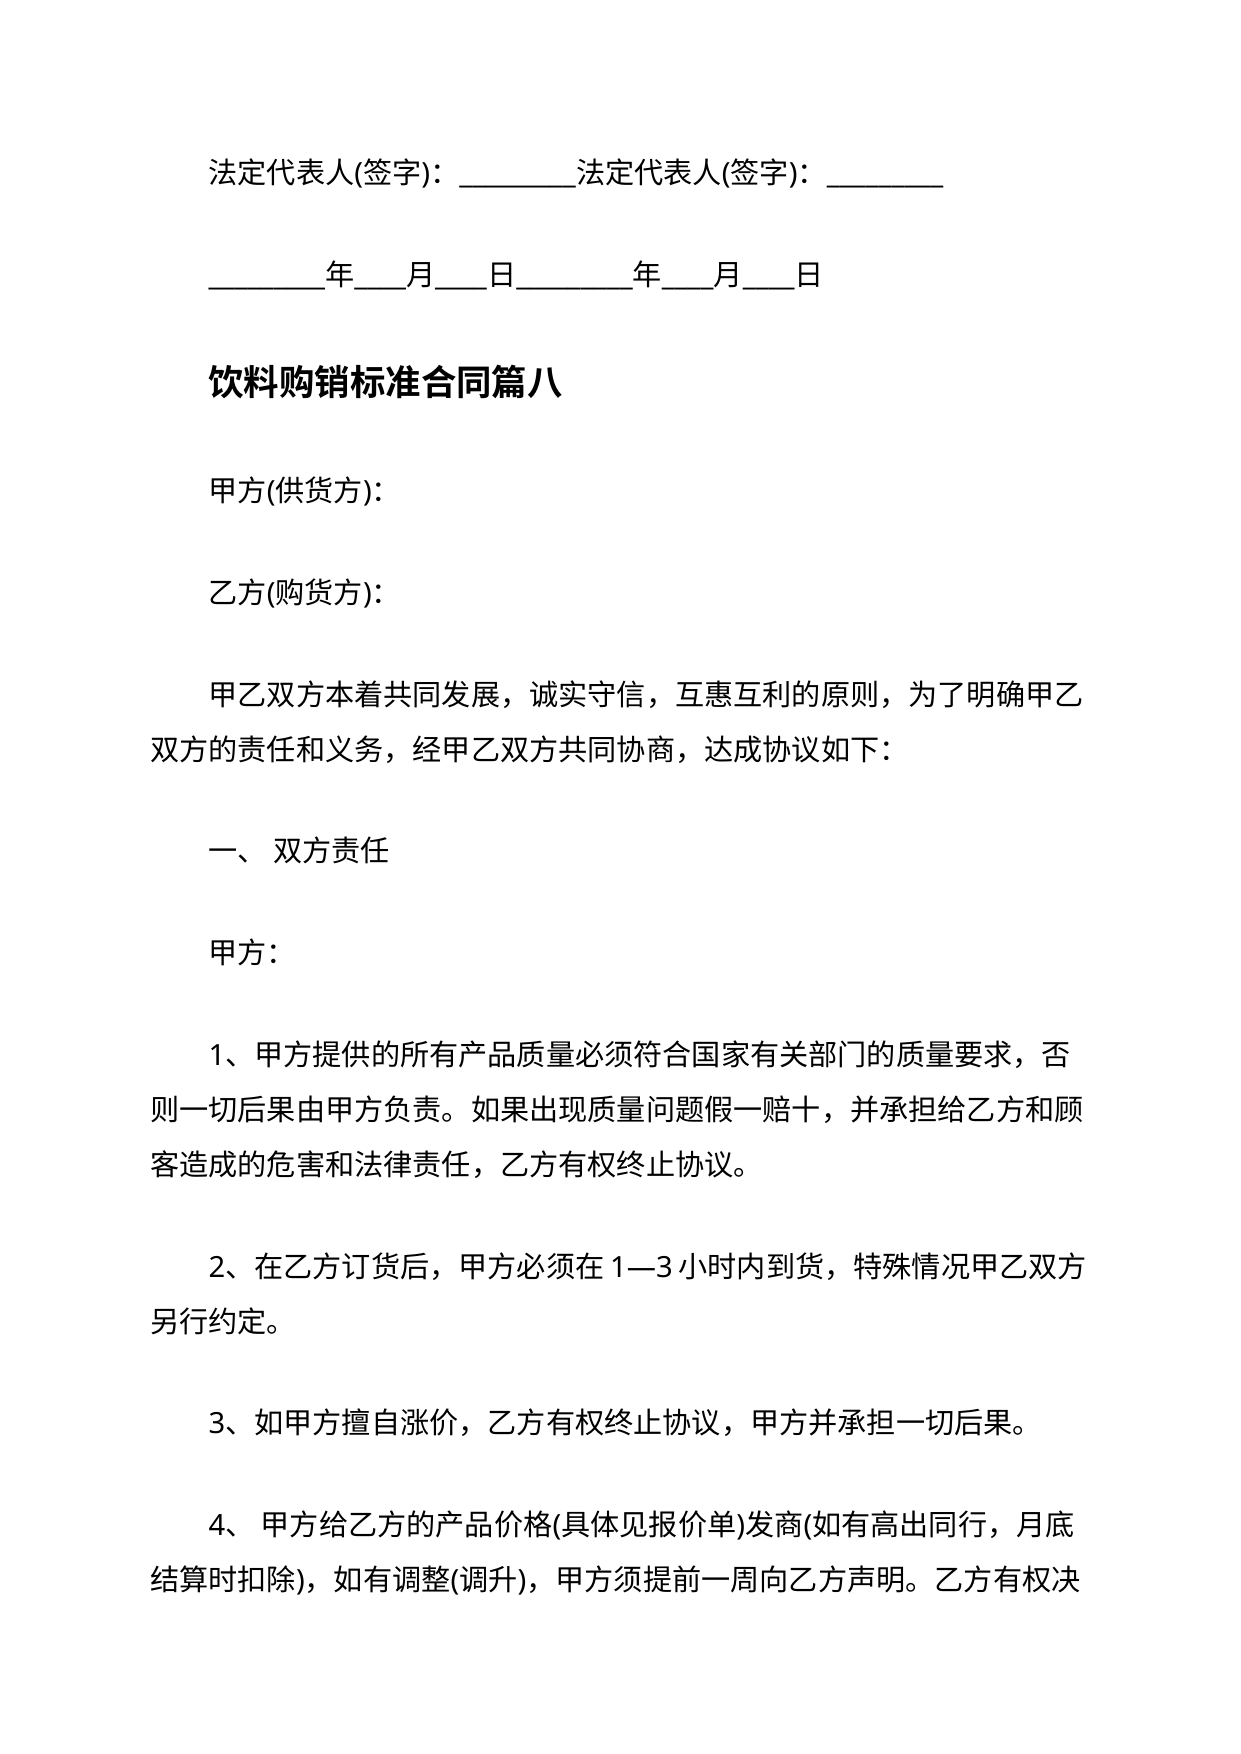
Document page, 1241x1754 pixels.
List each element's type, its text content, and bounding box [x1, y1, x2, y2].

text 甲方： [150, 930, 1090, 972]
text 3、如甲方擅自涨价，乙方有权终止协议，甲方并承担一切后果。 [150, 1400, 1090, 1442]
text 甲乙双方本着共同发展，诚实守信，互惠互利的原则，为了明确甲乙双方的责任和义务，经甲乙双方共同协商，达成协议如下： [150, 671, 1090, 768]
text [150, 1502, 1090, 1599]
text 法定代表人(签字)：_________法定代表人(签字)：_________ [150, 150, 1090, 192]
text 一、 双方责任 [150, 828, 1090, 870]
text 2、在乙方订货后，甲方必须在1—3小时内到货，特殊情况甲乙双方另行约定。 [150, 1243, 1090, 1341]
text 饮料购销标准合同篇八 [150, 354, 1090, 405]
text _________年____月____日_________年____月____日 [150, 252, 1090, 294]
text 乙方(购货方)： [150, 569, 1090, 612]
text 甲方(供货方)： [150, 467, 1090, 510]
text 1、甲方提供的所有产品质量必须符合国家有关部门的质量要求，否则一切后果由甲方负责。如果出现质量问题假一赔十，并承担给乙方和顾客造成的危害和法律责任，乙方有权终止协议。 [150, 1032, 1090, 1184]
